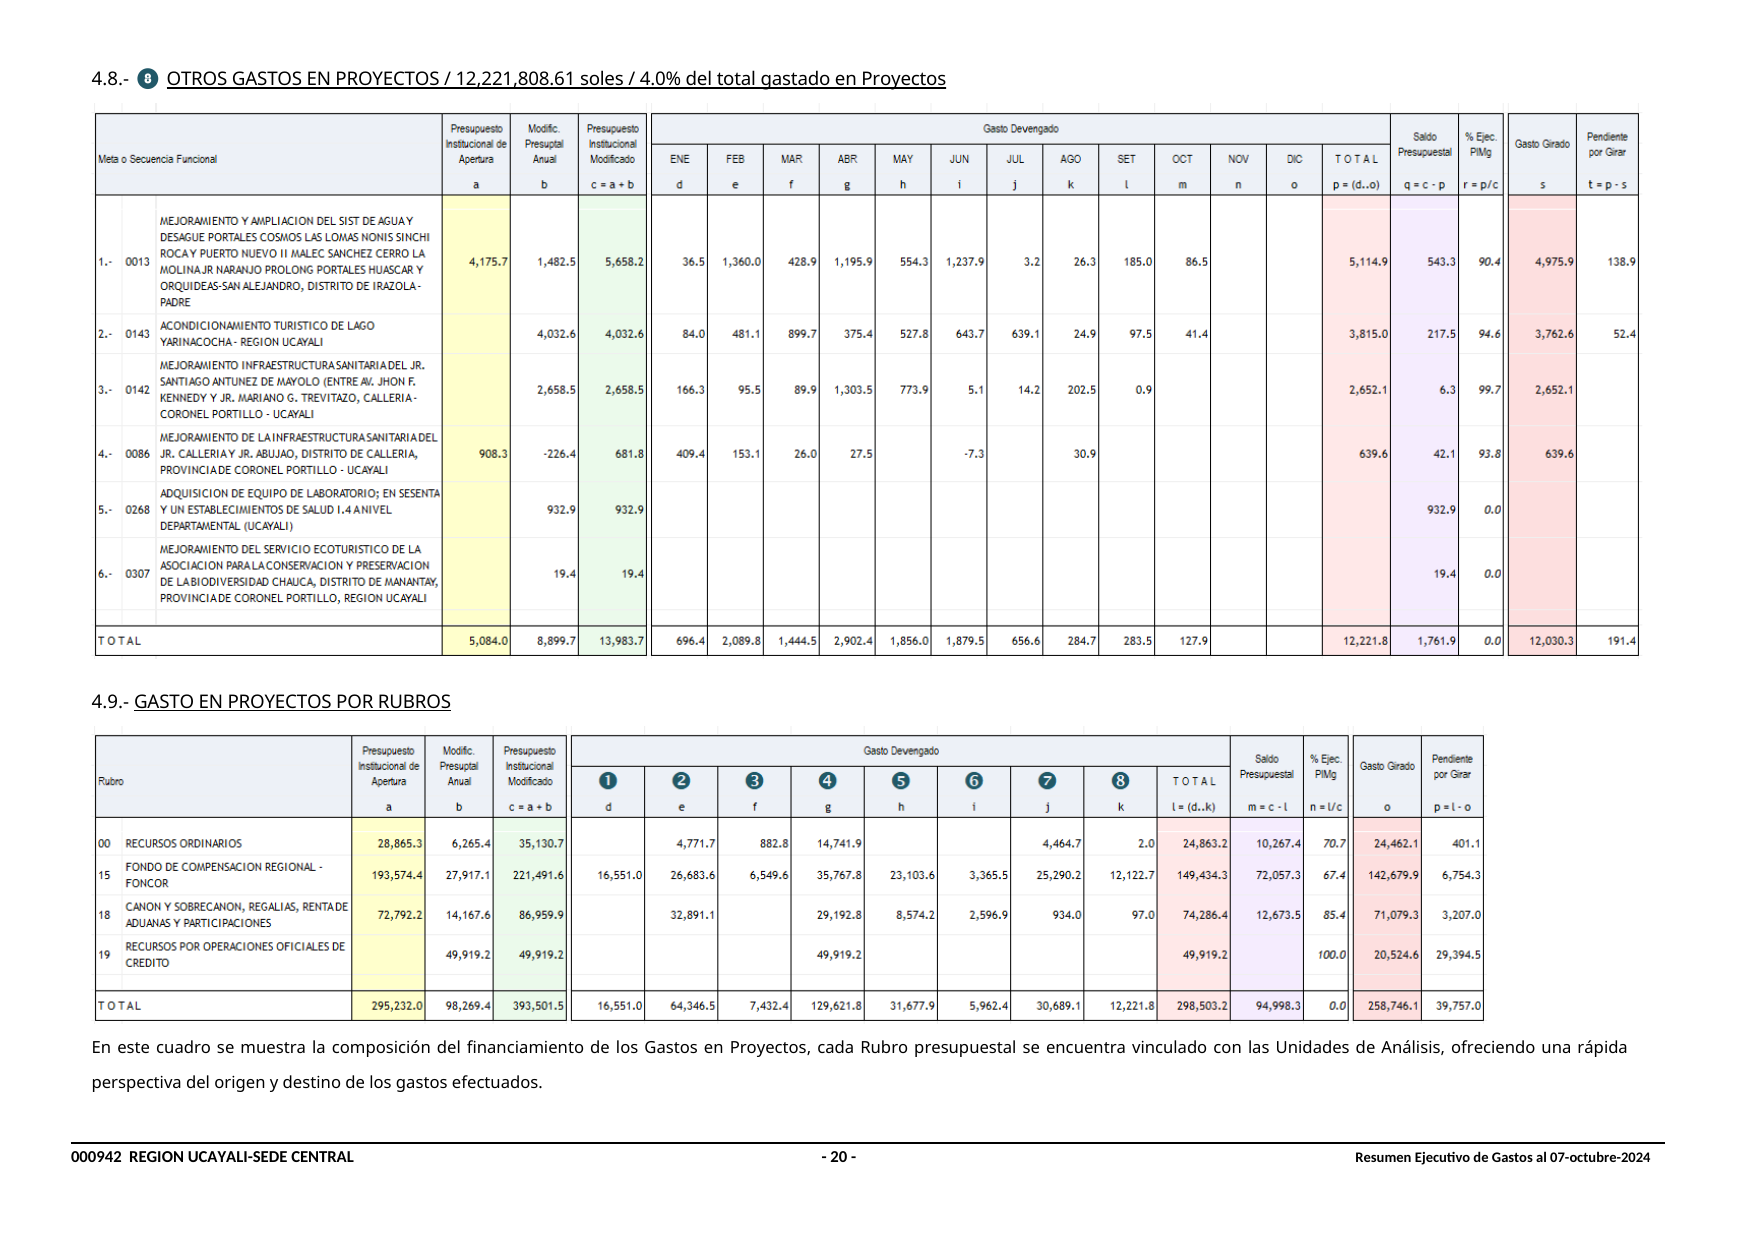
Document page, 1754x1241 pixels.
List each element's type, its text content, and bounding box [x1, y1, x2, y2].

table_header 4.8.- ❽ OTROS GASTOS EN PROYECTOS / 12,221,808.61 soles / 4.0% del total gastado en Proyectos [71, 59, 1650, 659]
table_header 4.9.- GASTO EN PROYECTOS POR RUBROS En este cuadro se muestra la composición del financiamiento de los Gastos en Proyectos, cada Rubro presupuestal se encuentra vinculado con las Unidades de Análisis, ofreciendo una rápida perspectiva del origen y destino de los gastos efectuados. [71, 682, 1650, 1106]
picture [91, 103, 1643, 659]
picture [91, 726, 1488, 1024]
